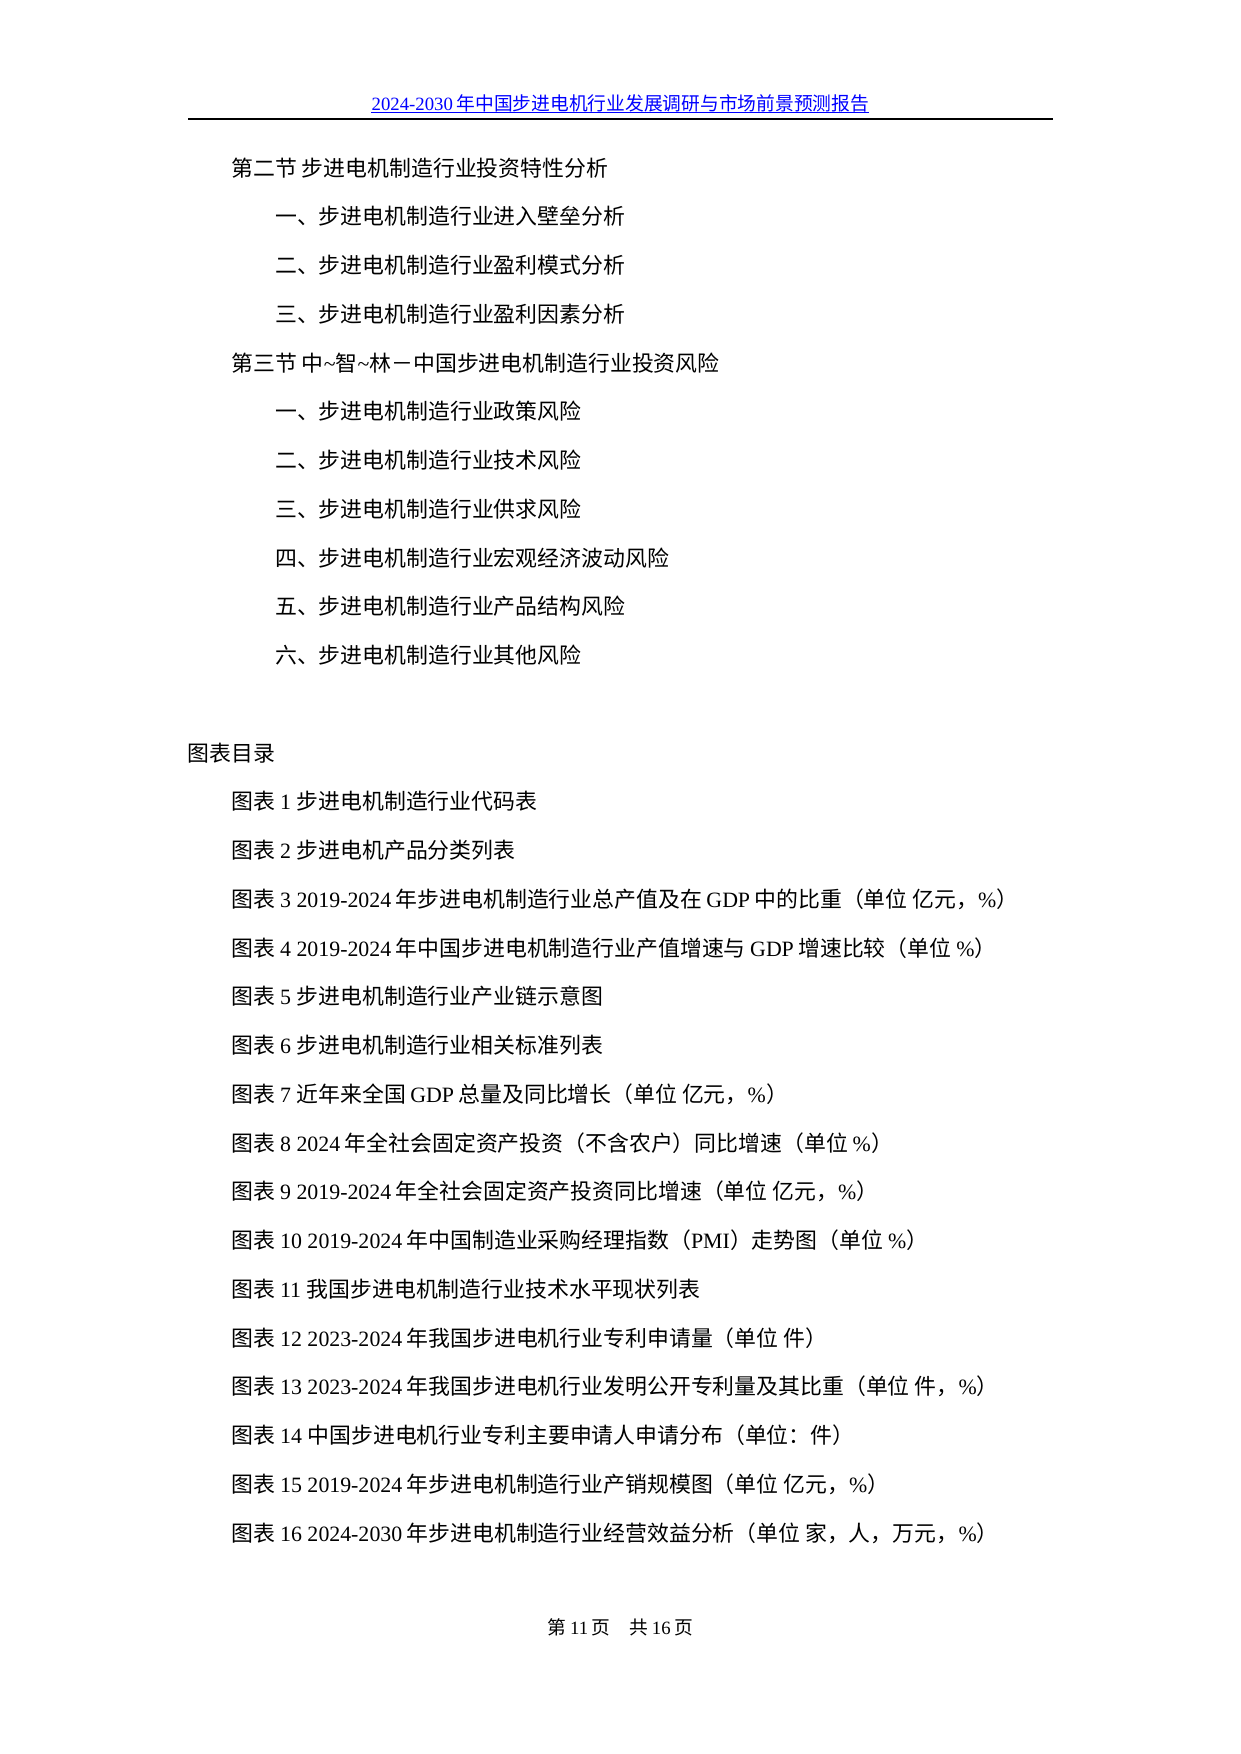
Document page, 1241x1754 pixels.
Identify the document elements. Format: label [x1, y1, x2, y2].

text [187, 150, 1053, 1548]
